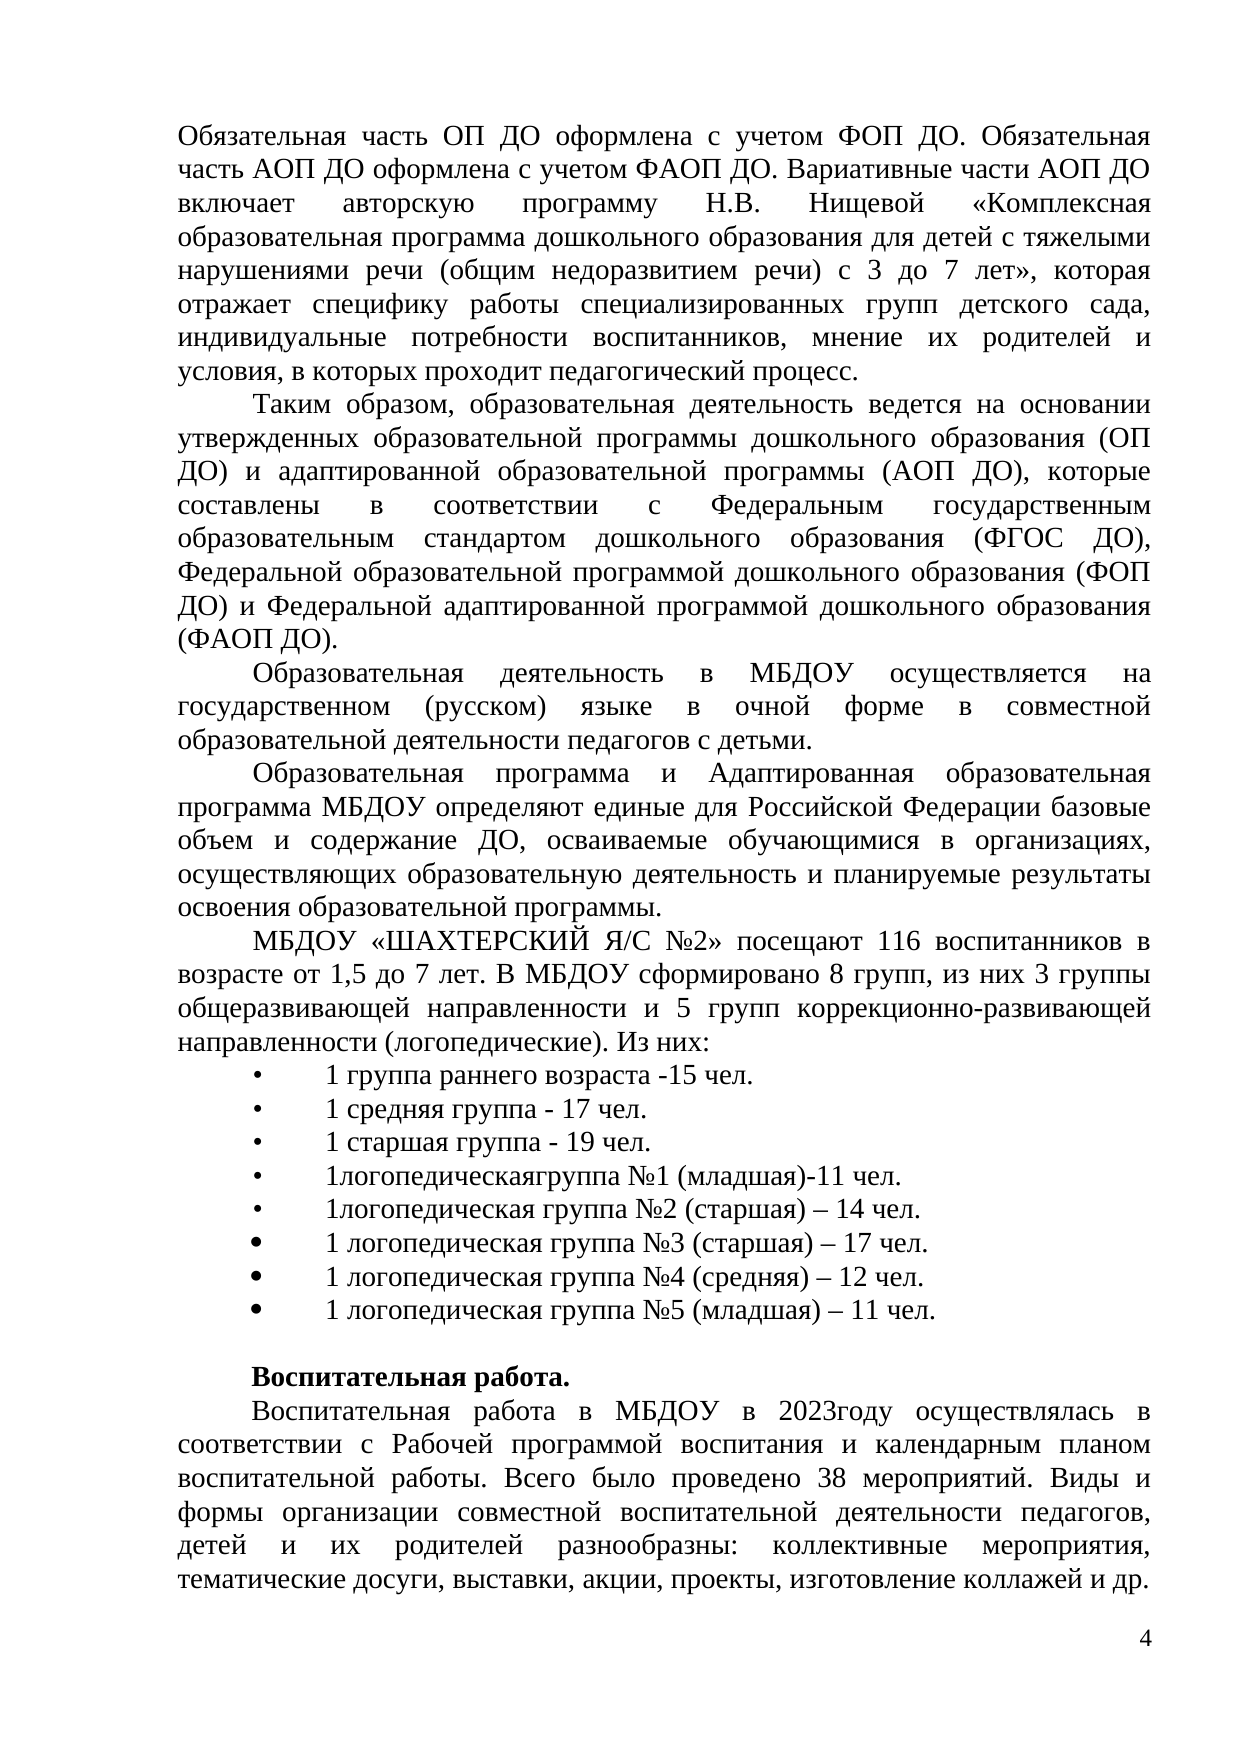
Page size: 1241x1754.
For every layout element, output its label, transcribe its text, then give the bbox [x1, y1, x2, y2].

text Воспитательная работа. [177, 1359, 1152, 1393]
text Образовательная программа и Адаптированная образовательная программа МБДОУ определяют единые для Российской Федерации базовые объем и содержание ДО, осваиваемые обучающимися в организациях, осуществляющих образовательную деятельность и планируемые результаты освоения образовательной программы. [177, 755, 1152, 923]
text МБДОУ «ШАХТЕРСКИЙ Я/С №2» посещают 116 воспитанников в возрасте от 1,5 до 7 лет. В МБДОУ сформировано 8 групп, из них 3 группы общеразвивающей направленности и 5 групп коррекционно-развивающей направленности (логопедические). Из них: [177, 923, 1152, 1057]
text Таким образом, образовательная деятельность ведется на основании утвержденных образовательной программы дошкольного образования (ОП ДО) и адаптированной образовательной программы (АОП ДО), которые составлены в соответствии с Федеральным государственным образовательным стандартом дошкольного образования (ФГОС ДО), Федеральной образовательной программой дошкольного образования (ФОП ДО) и Федеральной адаптированной программой дошкольного образования (ФАОП ДО). [177, 386, 1152, 655]
text • 1 группа раннего возраста -15 чел. [177, 1057, 1152, 1091]
text • 1логопедическаягруппа №1 (младшая)-11 чел. [177, 1158, 1152, 1191]
text • 1 средняя группа - 17 чел. [177, 1091, 1152, 1124]
list 1 логопедическая группа №3 (старшая) – 17 чел. [251, 1225, 1152, 1259]
list 1 логопедическая группа №4 (средняя) – 12 чел. [251, 1259, 1152, 1292]
text • 1логопедическая группа №2 (старшая) – 14 чел. [177, 1191, 1152, 1225]
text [177, 118, 1152, 386]
text Образовательная деятельность в МБДОУ осуществляется на государственном (русском) языке в очной форме в совместной образовательной деятельности педагогов с детьми. [177, 655, 1152, 755]
text Воспитательная работа в МБДОУ в 2023году осуществлялась в соответствии с Рабочей программой воспитания и календарным планом воспитательной работы. Всего было проведено 38 мероприятий. Виды и формы организации совместной воспитательной деятельности педагогов, детей и их родителей разнообразны: коллективные мероприятия, тематические досуги, выставки, акции, проекты, изготовление коллажей и др. [177, 1393, 1152, 1594]
list 1 логопедическая группа №5 (младшая) – 11 чел. [251, 1292, 1152, 1326]
text • 1 старшая группа - 19 чел. [177, 1124, 1152, 1158]
